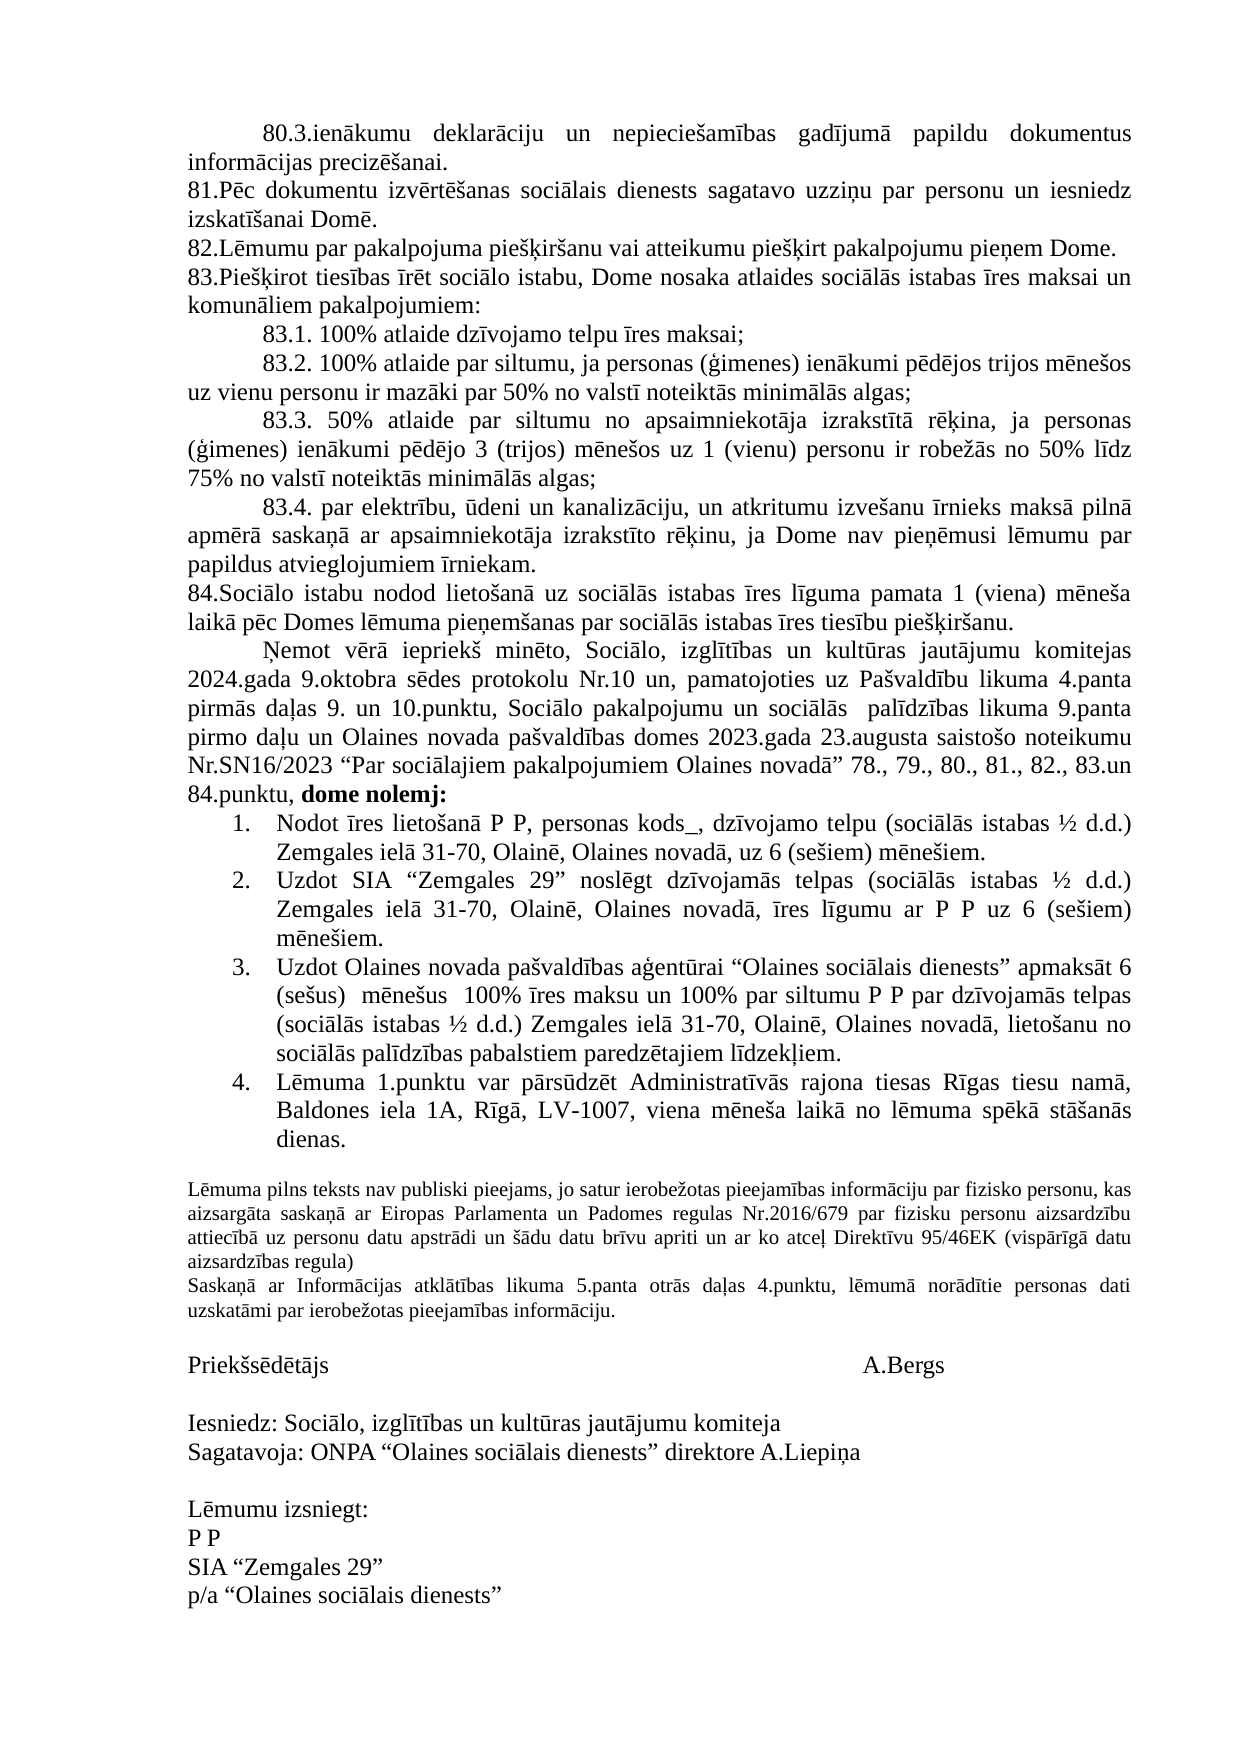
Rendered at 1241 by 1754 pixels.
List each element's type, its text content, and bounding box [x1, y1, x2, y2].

text Iesniedz: Sociālo, izglītības un kultūras jautājumu komiteja [187, 1408, 1132, 1437]
text Saskaņā ar Informācijas atklātības likuma 5.panta otrās daļas 4.punktu, lēmumā norādītie personas dati uzskatāmi par ierobežotas pieejamības informāciju. [187, 1273, 1132, 1322]
text Sagatavoja: ONPA “Olaines sociālais dienests” direktore A.Liepiņa [187, 1437, 1132, 1465]
text 83.2. 100% atlaide par siltumu, ja personas (ģimenes) ienākumi pēdējos trijos mēnešos uz vienu personu ir mazāki par 50% no valstī noteiktās minimālās algas; [187, 348, 1132, 406]
text 84.Sociālo istabu nodod lietošanā uz sociālās istabas īres līguma pamata 1 (viena) mēneša laikā pēc Domes lēmuma pieņemšanas par sociālās istabas īres tiesību piešķiršanu. [187, 578, 1132, 636]
list Uzdot Olaines novada pašvaldības aģentūrai “Olaines sociālais dienests” apmaksāt 6 (sešus) mēnešus 100% īres maksu un 100% par siltumu P P par dzīvojamās telpas (sociālās istabas ½ d.d.) Zemgales ielā 31-70, Olainē, Olaines novadā, lietošanu no sociālās palīdzības pabalstiem paredzētajiem līdzekļiem. [232, 952, 1132, 1067]
list Nodot īres lietošanā P P, personas kods_, dzīvojamo telpu (sociālās istabas ½ d.d.) Zemgales ielā 31-70, Olainē, Olaines novadā, uz 6 (sešiem) mēnešiem. [232, 808, 1132, 866]
text SIA “Zemgales 29” [187, 1552, 1132, 1580]
text 83.4. par elektrību, ūdeni un kanalizāciju, un atkritumu izvešanu īrnieks maksā pilnā apmērā saskaņā ar apsaimniekotāja izrakstīto rēķinu, ja Dome nav pieņēmusi lēmumu par papildus atvieglojumiem īrniekam. [187, 492, 1132, 578]
list Uzdot SIA “Zemgales 29” noslēgt dzīvojamās telpas (sociālās istabas ½ d.d.) Zemgales ielā 31-70, Olainē, Olaines novadā, īres līgumu ar P P uz 6 (sešiem) mēnešiem. [232, 866, 1132, 952]
text 83.3. 50% atlaide par siltumu no apsaimniekotāja izrakstītā rēķina, ja personas (ģimenes) ienākumi pēdējo 3 (trijos) mēnešos uz 1 (vienu) personu ir robežās no 50% līdz 75% no valstī noteiktās minimālās algas; [187, 406, 1132, 492]
text 80.3.ienākumu deklarāciju un nepieciešamības gadījumā papildu dokumentus informācijas precizēšanai. [187, 118, 1132, 176]
text p/a “Olaines sociālais dienests” [187, 1580, 1132, 1609]
text Lēmumu izsniegt: [187, 1494, 1132, 1523]
text Lēmuma pilns teksts nav publiski pieejams, jo satur ierobežotas pieejamības informāciju par fizisko personu, kas aizsargāta saskaņā ar Eiropas Parlamenta un Padomes regulas Nr.2016/679 par fizisku personu aizsardzību attiecībā uz personu datu apstrādi un šādu datu brīvu apriti un ar ko atceļ Direktīvu 95/46EK (vispārīgā datu aizsardzības regula) [187, 1177, 1132, 1273]
text Priekšsēdētājs A.Bergs [187, 1350, 1132, 1379]
text P P [187, 1523, 1132, 1552]
text 83.Piešķirot tiesības īrēt sociālo istabu, Dome nosaka atlaides sociālās istabas īres maksai un komunāliem pakalpojumiem: [187, 262, 1132, 319]
text 82.Lēmumu par pakalpojuma piešķiršanu vai atteikumu piešķirt pakalpojumu pieņem Dome. [187, 233, 1132, 262]
text 83.1. 100% atlaide dzīvojamo telpu īres maksai; [187, 319, 1132, 348]
list Lēmuma 1.punktu var pārsūdzēt Administratīvās rajona tiesas Rīgas tiesu namā, Baldones iela 1A, Rīgā, LV-1007, viena mēneša laikā no lēmuma spēkā stāšanās dienas. [232, 1067, 1132, 1153]
text Ņemot vērā iepriekš minēto, Sociālo, izglītības un kultūras jautājumu komitejas 2024.gada 9.oktobra sēdes protokolu Nr.10 un, pamatojoties uz Pašvaldību likuma 4.panta pirmās daļas 9. un 10.punktu, Sociālo pakalpojumu un sociālās palīdzības likuma 9.panta pirmo daļu un Olaines novada pašvaldības domes 2023.gada 23.augusta saistošo noteikumu Nr.SN16/2023 “Par sociālajiem pakalpojumiem Olaines novadā” 78., 79., 80., 81., 82., 83.un 84.punktu, dome nolemj: [187, 636, 1132, 808]
text 81.Pēc dokumentu izvērtēšanas sociālais dienests sagatavo uzziņu par personu un iesniedz izskatīšanai Domē. [187, 176, 1132, 233]
